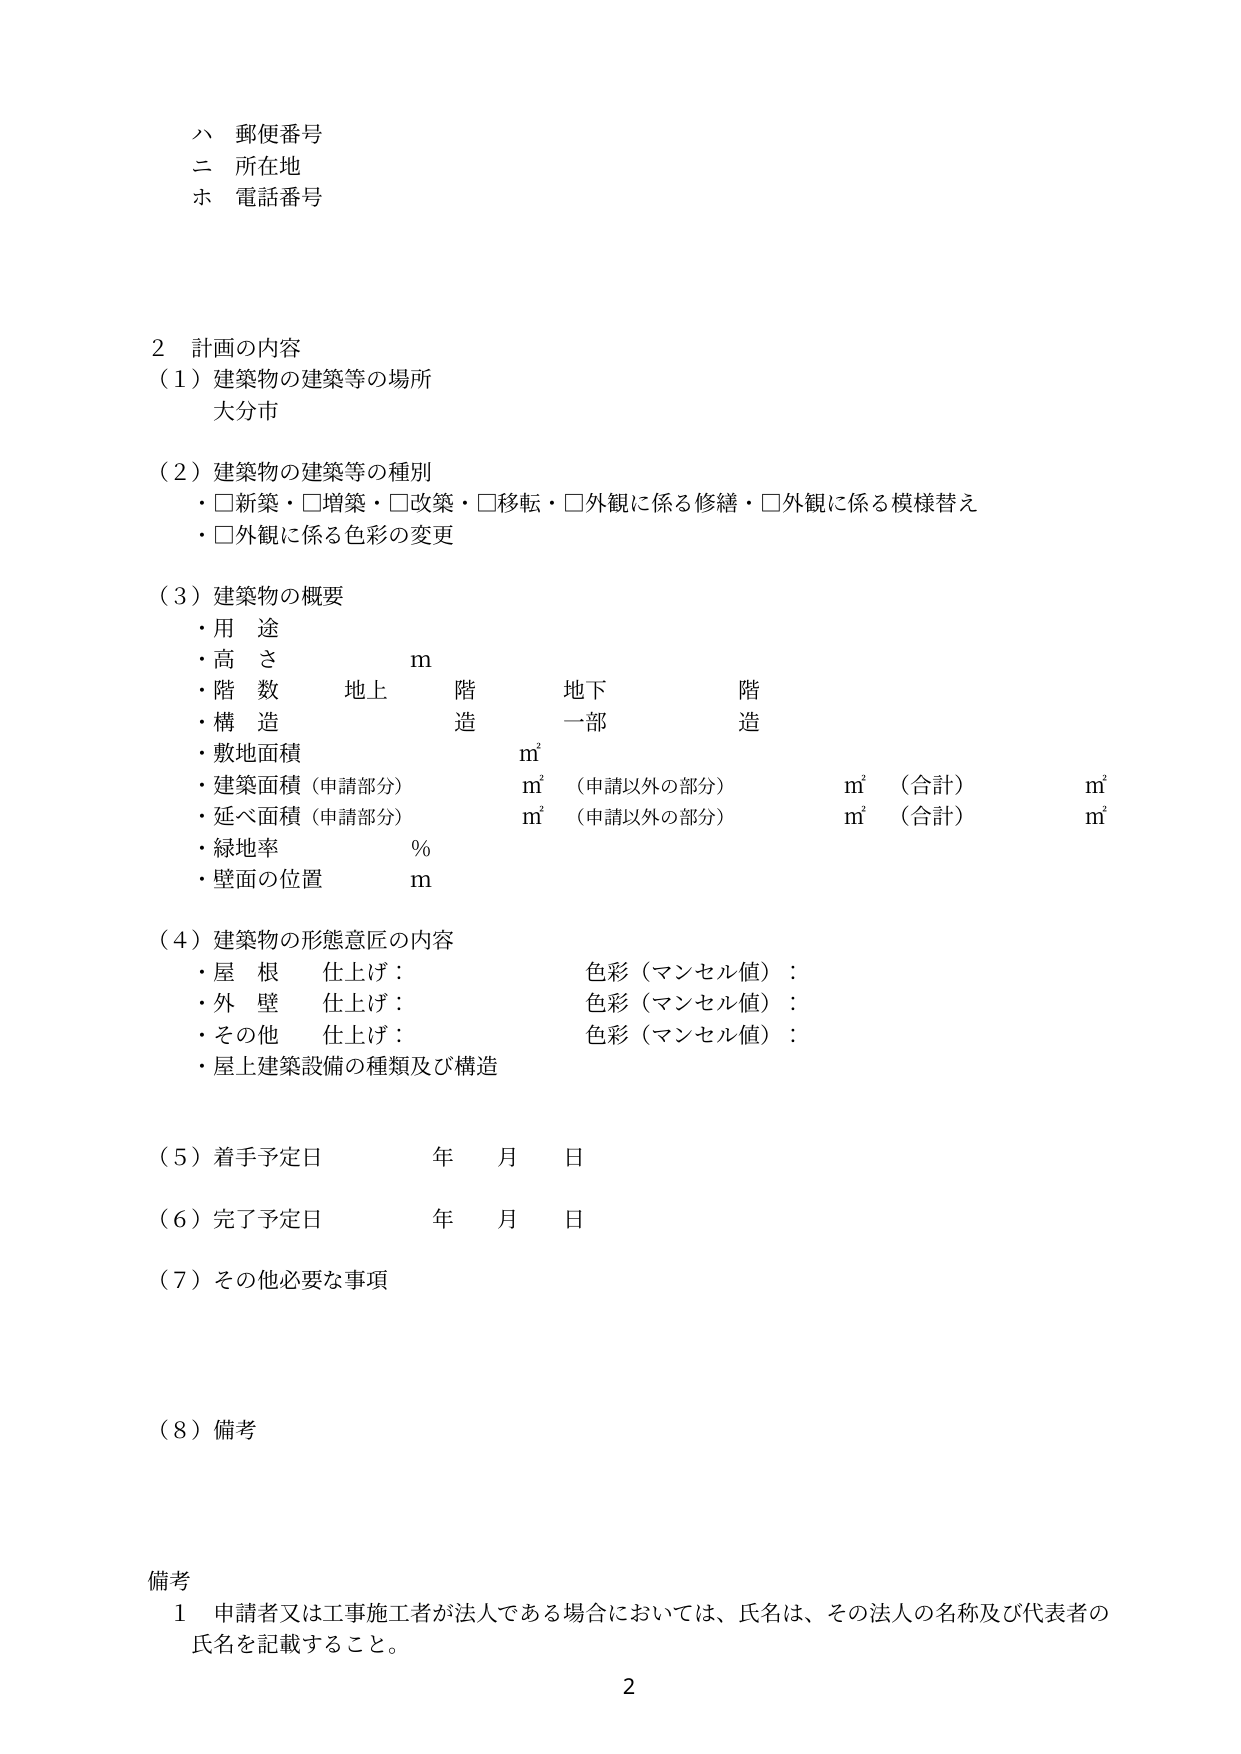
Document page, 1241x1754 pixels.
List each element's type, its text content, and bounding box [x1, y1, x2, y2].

text （８）備考 [148, 1414, 1110, 1445]
text （１）建築物の建築等の場所 [148, 362, 1110, 394]
text ・用 途 [148, 611, 1110, 642]
text ・外 壁 仕上げ： 色彩（マンセル値）： [148, 987, 1110, 1018]
text ハ 郵便番号 [148, 117, 1110, 149]
text 備考 [148, 1564, 1110, 1596]
text ・延べ面積（申請部分） ㎡ （申請以外の部分） ㎡ （合計） ㎡ [148, 799, 1110, 831]
text ・その他 仕上げ： 色彩（マンセル値）： [148, 1018, 1110, 1049]
text ・建築面積（申請部分） ㎡ （申請以外の部分） ㎡ （合計） ㎡ [148, 768, 1110, 799]
text （２）建築物の建築等の種別 [148, 455, 1110, 487]
text ・屋上建築設備の種類及び構造 [148, 1049, 1110, 1081]
text （６）完了予定日 年 月 日 [148, 1202, 1110, 1233]
text ・階 数 地上 階 地下 階 [148, 674, 1110, 705]
text ・緑地率 ％ [148, 831, 1110, 862]
text ２ 計画の内容 [148, 331, 1110, 362]
text ・高 さ ｍ [148, 642, 1110, 674]
text （４）建築物の形態意匠の内容 [148, 924, 1110, 955]
text （７）その他必要な事項 [148, 1263, 1110, 1294]
text ・構 造 造 一部 造 [148, 705, 1110, 737]
text 大分市 [148, 394, 1110, 425]
text ニ 所在地 [148, 149, 1110, 180]
text ・□外観に係る色彩の変更 [148, 518, 1110, 549]
text ホ 電話番号 [148, 180, 1110, 212]
text （５）着手予定日 年 月 日 [148, 1141, 1110, 1172]
text １ 申請者又は工事施工者が法人である場合においては、氏名は、その法人の名称及び代表者の氏名を記載すること。 [169, 1596, 1110, 1659]
text ・屋 根 仕上げ： 色彩（マンセル値）： [148, 955, 1110, 987]
text ・□新築・□増築・□改築・□移転・□外観に係る修繕・□外観に係る模様替え [148, 487, 1110, 518]
text （３）建築物の概要 [148, 579, 1110, 611]
text ・敷地面積 ㎡ [148, 737, 1110, 768]
text ・壁面の位置 ｍ [148, 862, 1110, 894]
